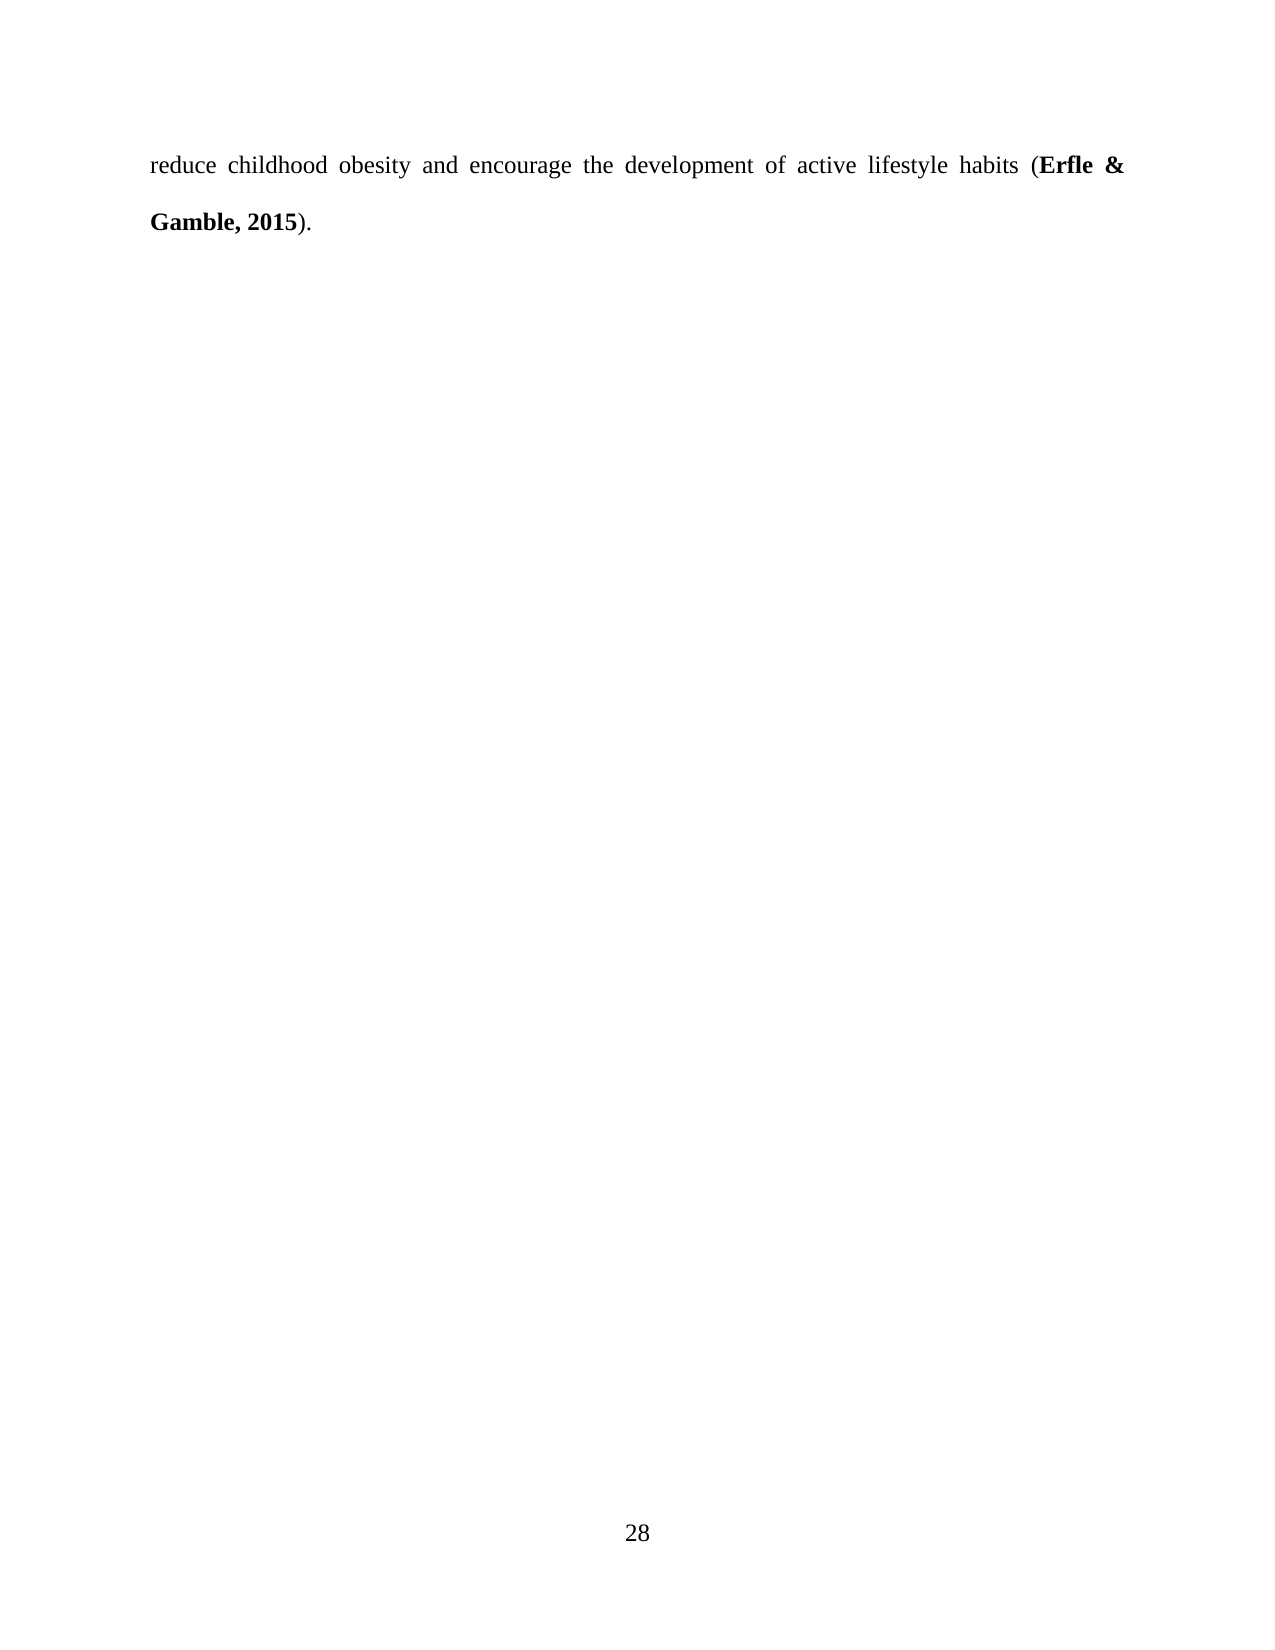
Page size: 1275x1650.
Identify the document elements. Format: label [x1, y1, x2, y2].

text [150, 150, 1125, 236]
